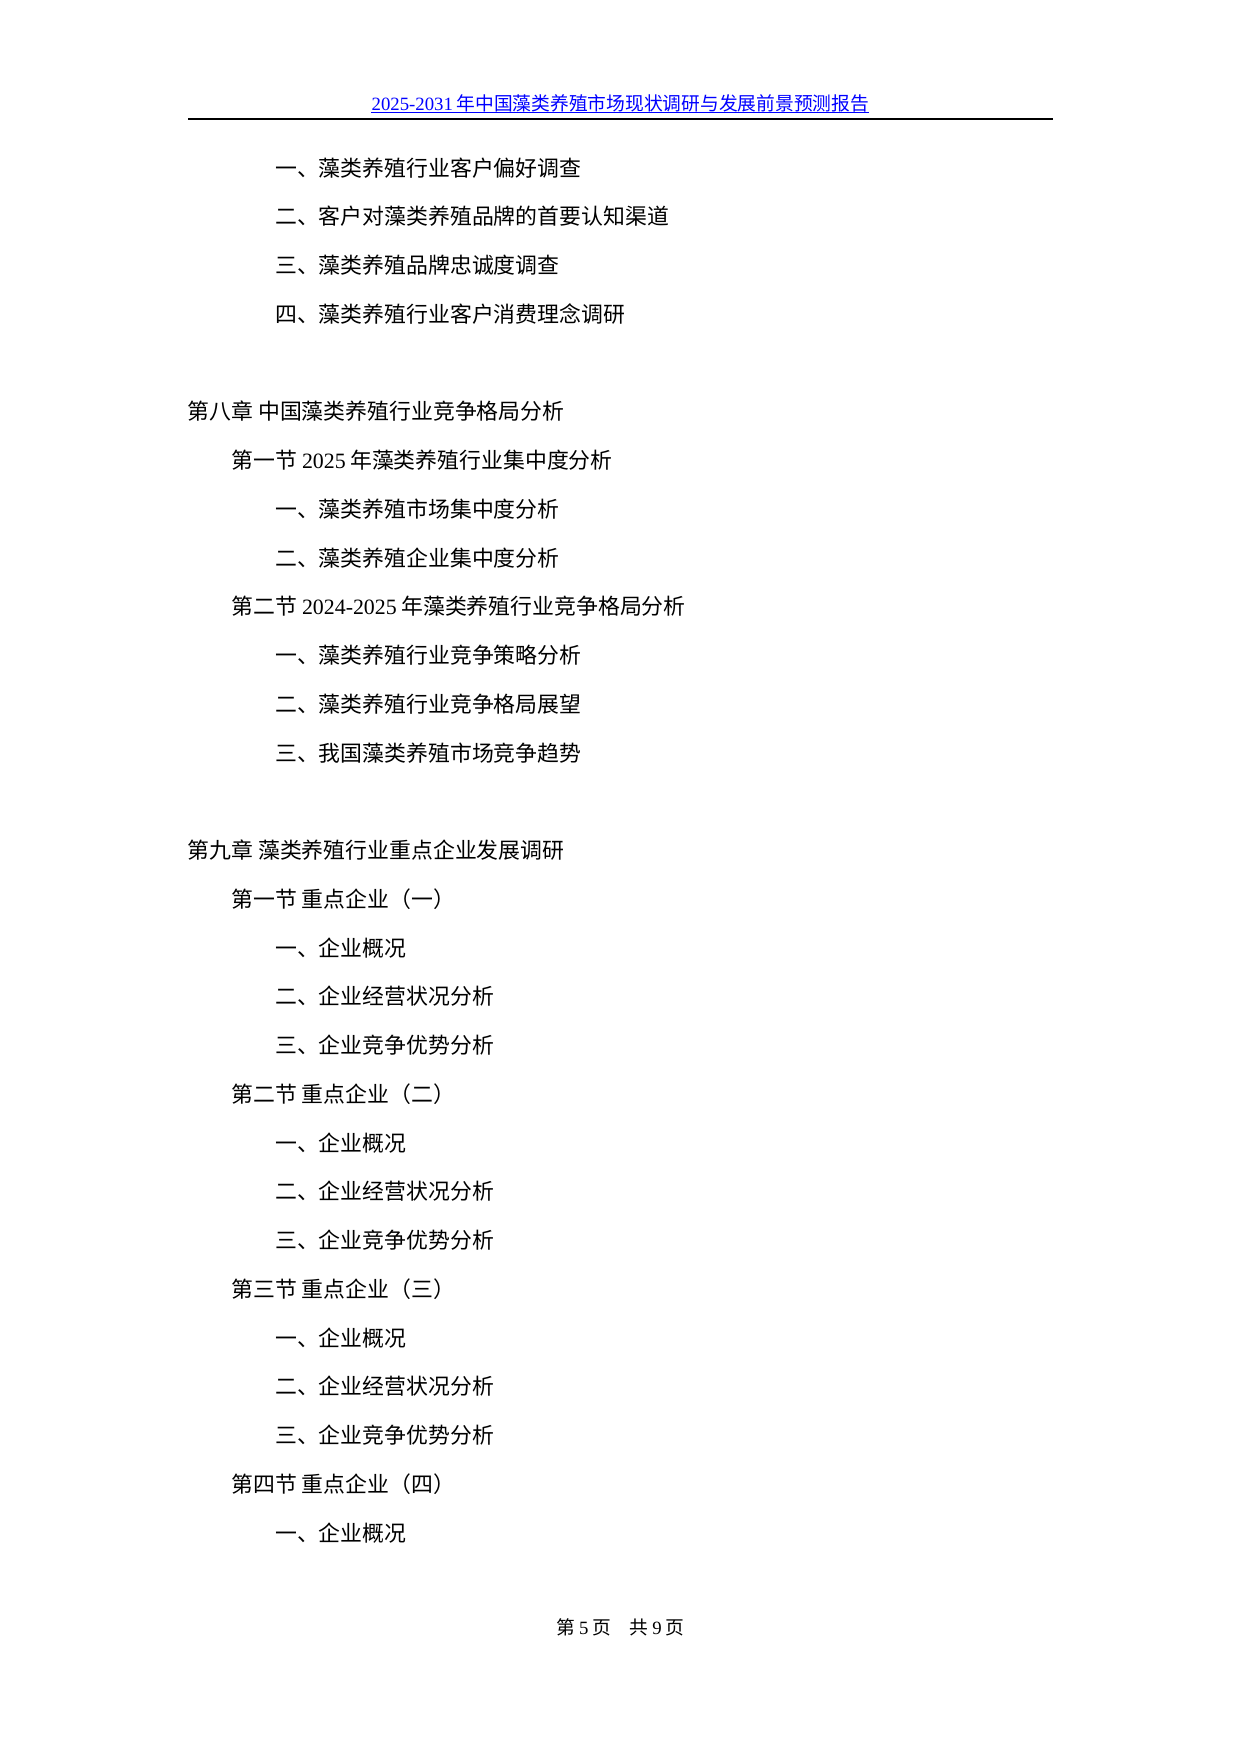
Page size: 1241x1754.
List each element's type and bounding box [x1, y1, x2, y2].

text [187, 150, 1053, 1548]
